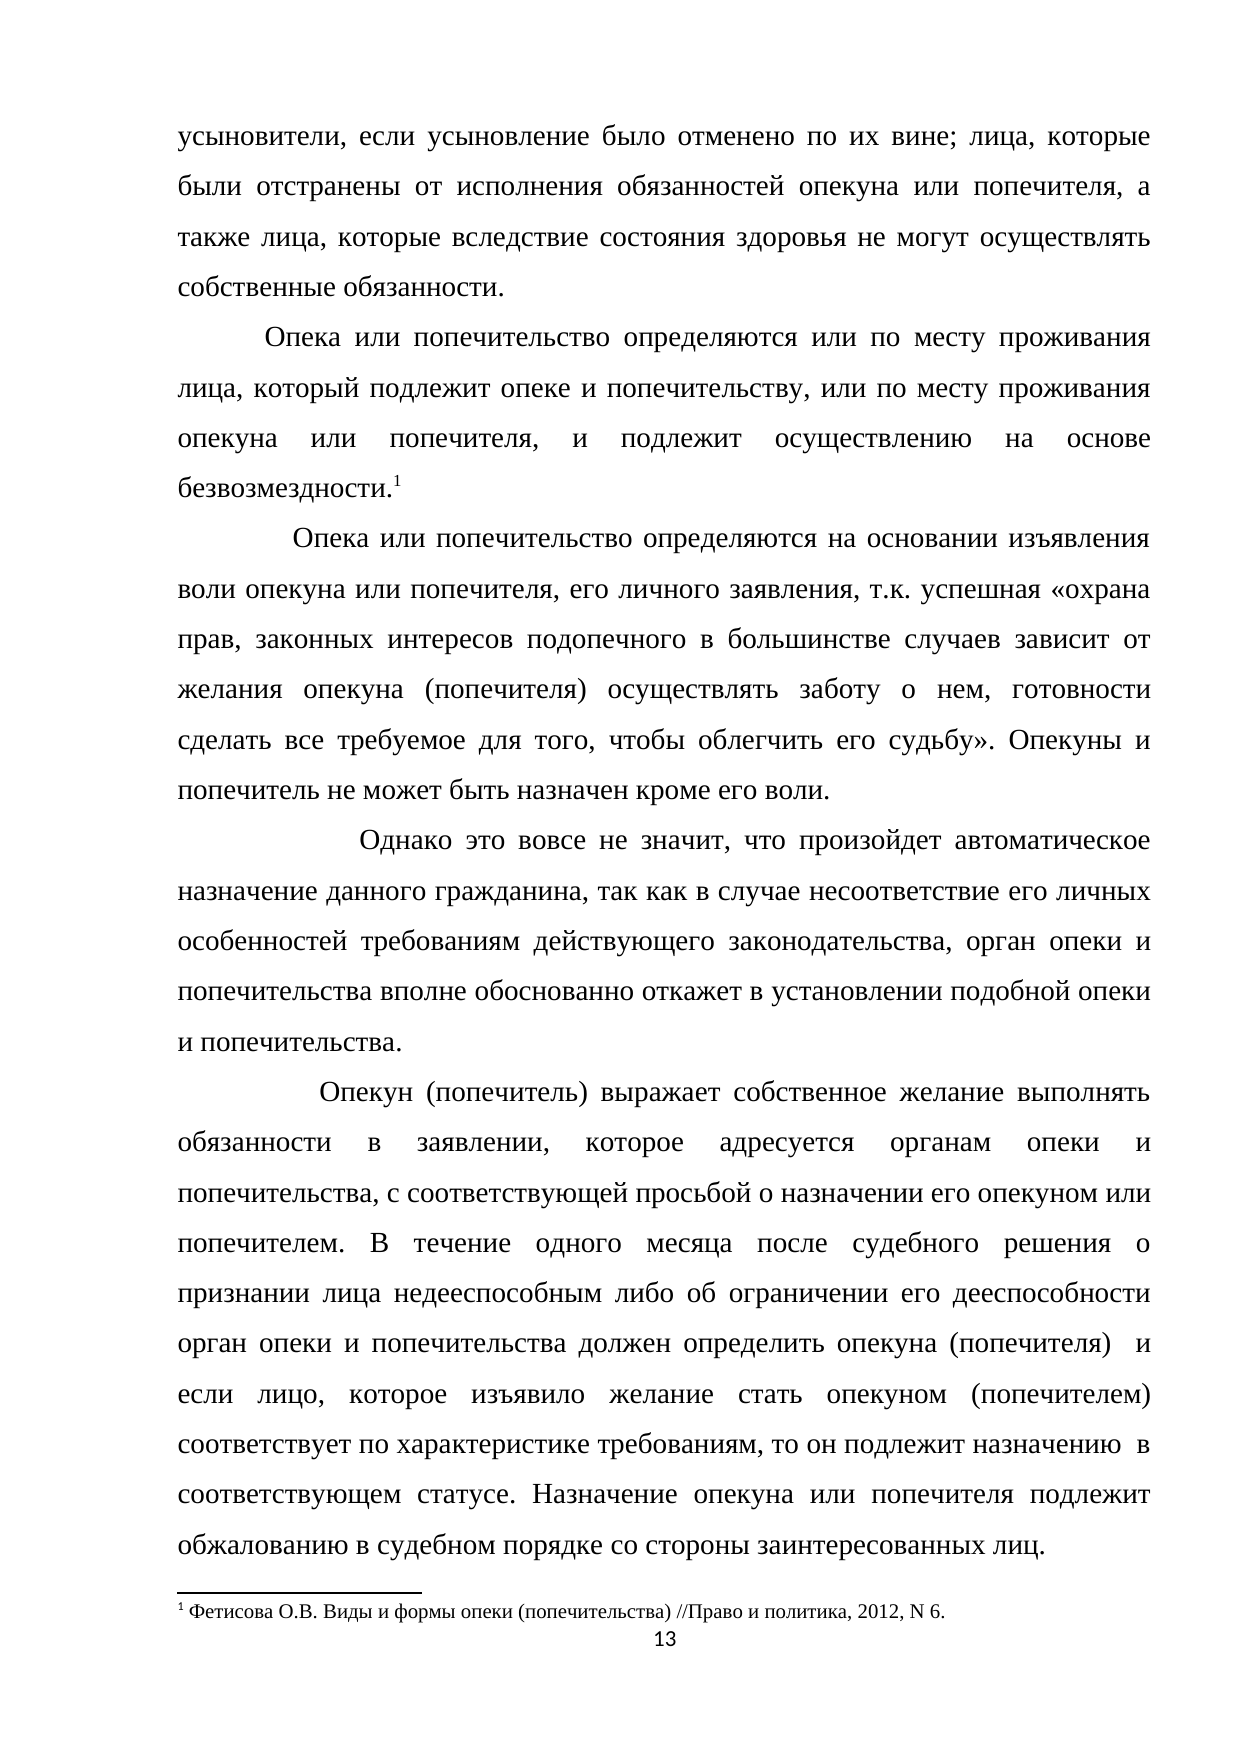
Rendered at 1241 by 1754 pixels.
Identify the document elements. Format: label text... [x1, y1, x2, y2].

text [177, 118, 1152, 303]
text Опека или попечительство определяются или по месту проживания лица, который подлежит опеке и попечительству, или по месту проживания опекуна или попечителя, и подлежит осуществлению на основе безвозмездности. [177, 319, 1152, 504]
text Опекун (попечитель) выражает собственное желание выполнять обязанности в заявлении, которое адресуется органам опеки и попечительства, с соответствующей просьбой о назначении его опекуном или попечителем. В течение одного месяца после судебного решения о признании лица недееспособным либо об ограничении его дееспособности орган опеки и попечительства должен определить опекуна (попечителя) и если лицо, которое изъявило желание стать опекуном (попечителем) соответствует по характеристике требованиям, то он подлежит назначению в соответствующем статусе. Назначение опекуна или попечителя подлежит обжалованию в судебном порядке со стороны заинтересованных лиц. [177, 1074, 1152, 1560]
text Однако это вовсе не значит, что произойдет автоматическое назначение данного гражданина, так как в случае несоответствие его личных особенностей требованиям действующего законодательства, орган опеки и попечительства вполне обоснованно откажет в установлении подобной опеки и попечительства. [177, 822, 1152, 1057]
text Опека или попечительство определяются на основании изъявления воли опекуна или попечителя, его личного заявления, т.к. успешная «охрана прав, законных интересов подопечного в большинстве случаев зависит от желания опекуна (попечителя) осуществлять заботу о нем, готовности сделать все требуемое для того, чтобы облегчить его судьбу». Опекуны и попечитель не может быть назначен кроме его воли. [177, 521, 1152, 806]
